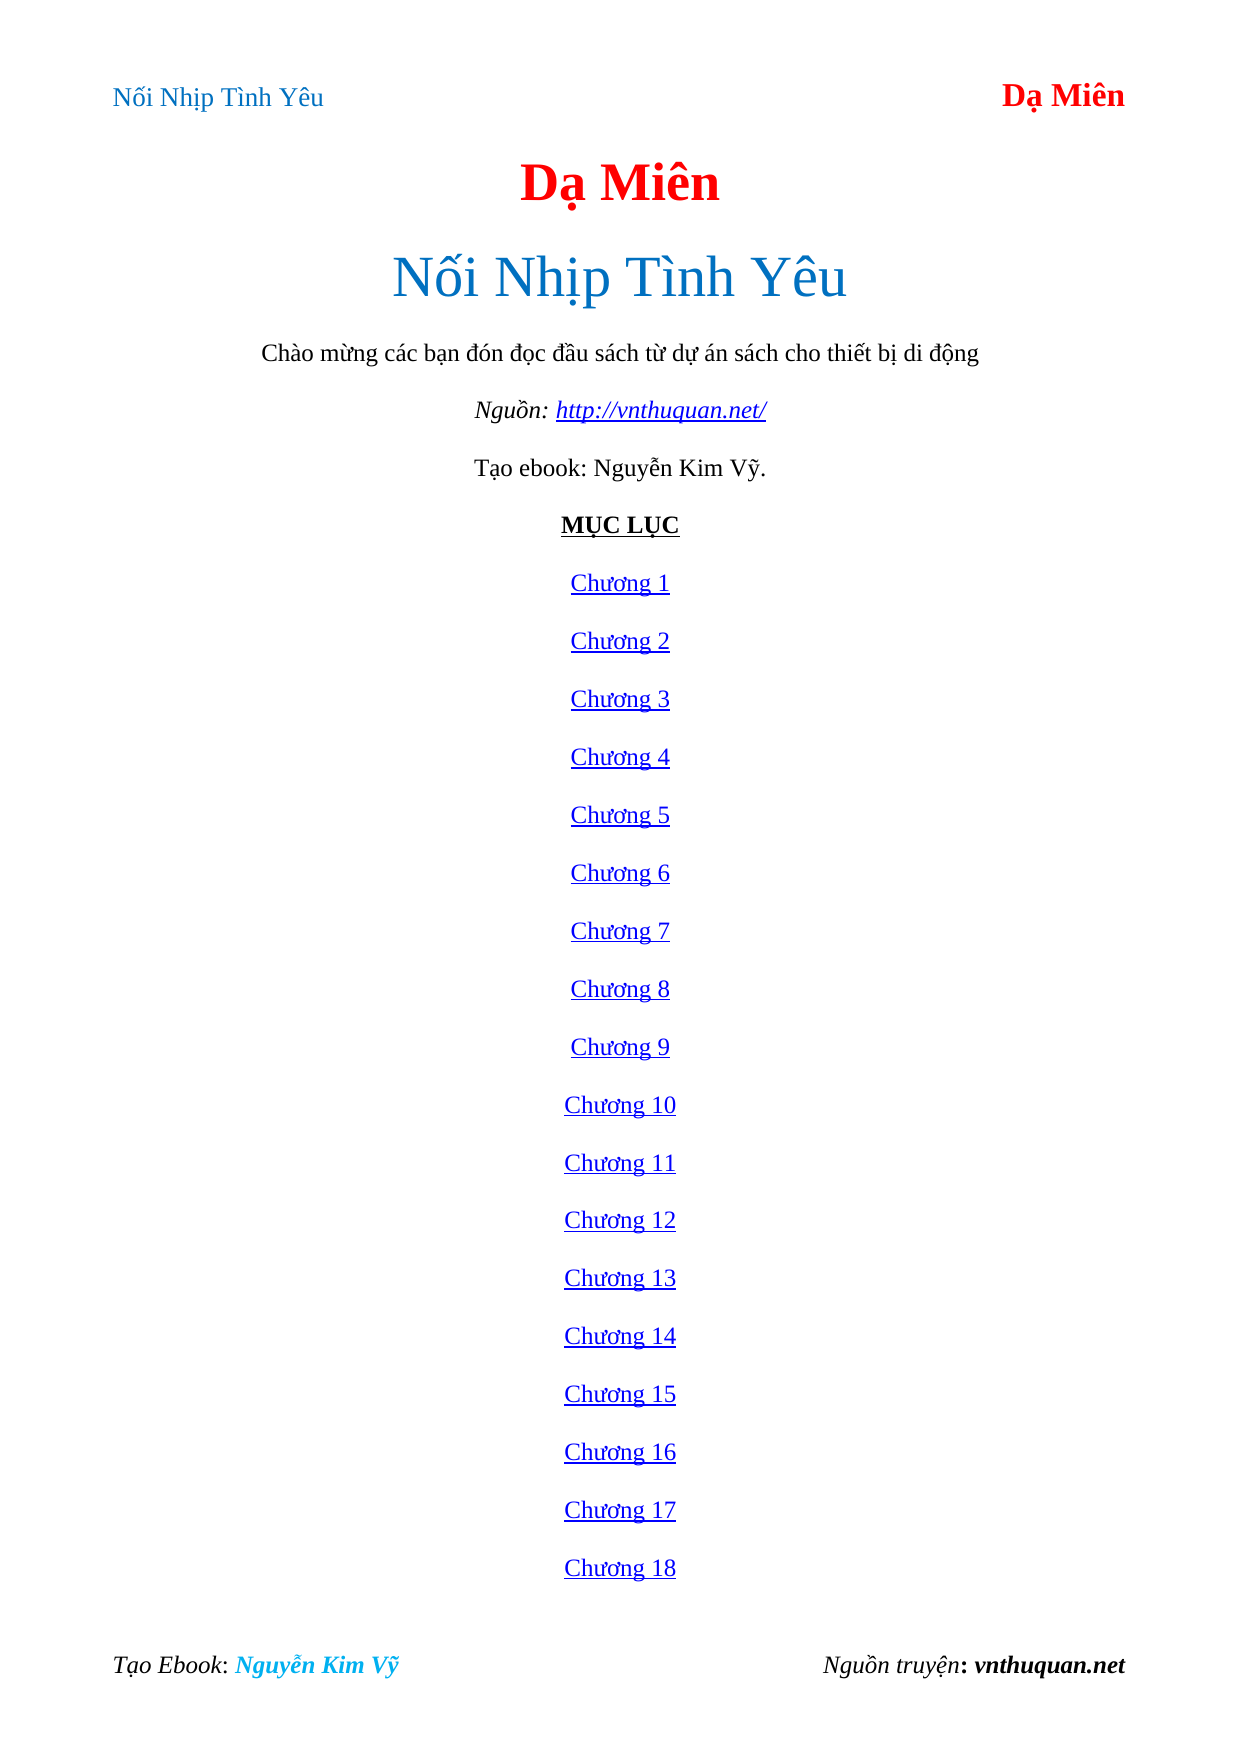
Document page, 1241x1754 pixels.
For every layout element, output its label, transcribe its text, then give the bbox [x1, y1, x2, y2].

text Chương 4 [112, 742, 1128, 771]
text Chương 7 [112, 916, 1128, 945]
text MỤC LỤC [112, 511, 1128, 539]
text Chương 18 [112, 1553, 1128, 1582]
text Chương 3 [112, 684, 1128, 713]
text Chương 8 [112, 974, 1128, 1003]
text Chương 13 [112, 1263, 1128, 1292]
text Chương 10 [112, 1090, 1128, 1118]
text Chương 11 [112, 1148, 1128, 1176]
text Dạ Miên [112, 150, 1128, 212]
text Chương 5 [112, 800, 1128, 829]
text Chương 9 [112, 1032, 1128, 1061]
text Chương 17 [112, 1495, 1128, 1524]
text Chào mừng các bạn đón đọc đầu sách từ dự án sách cho thiết bị di động Nguồn: http://vnthuquan.net/ Tạo ebook: Nguyễn Kim Vỹ. [112, 338, 1128, 481]
text Chương 15 [112, 1379, 1128, 1408]
text Chương 14 [112, 1321, 1128, 1350]
text Chương 1 [112, 568, 1128, 597]
text Chương 6 [112, 858, 1128, 887]
text Chương 12 [112, 1206, 1128, 1234]
text Nối Nhịp Tình Yêu [112, 241, 1128, 308]
text Chương 2 [112, 626, 1128, 655]
text Chương 16 [112, 1437, 1128, 1466]
